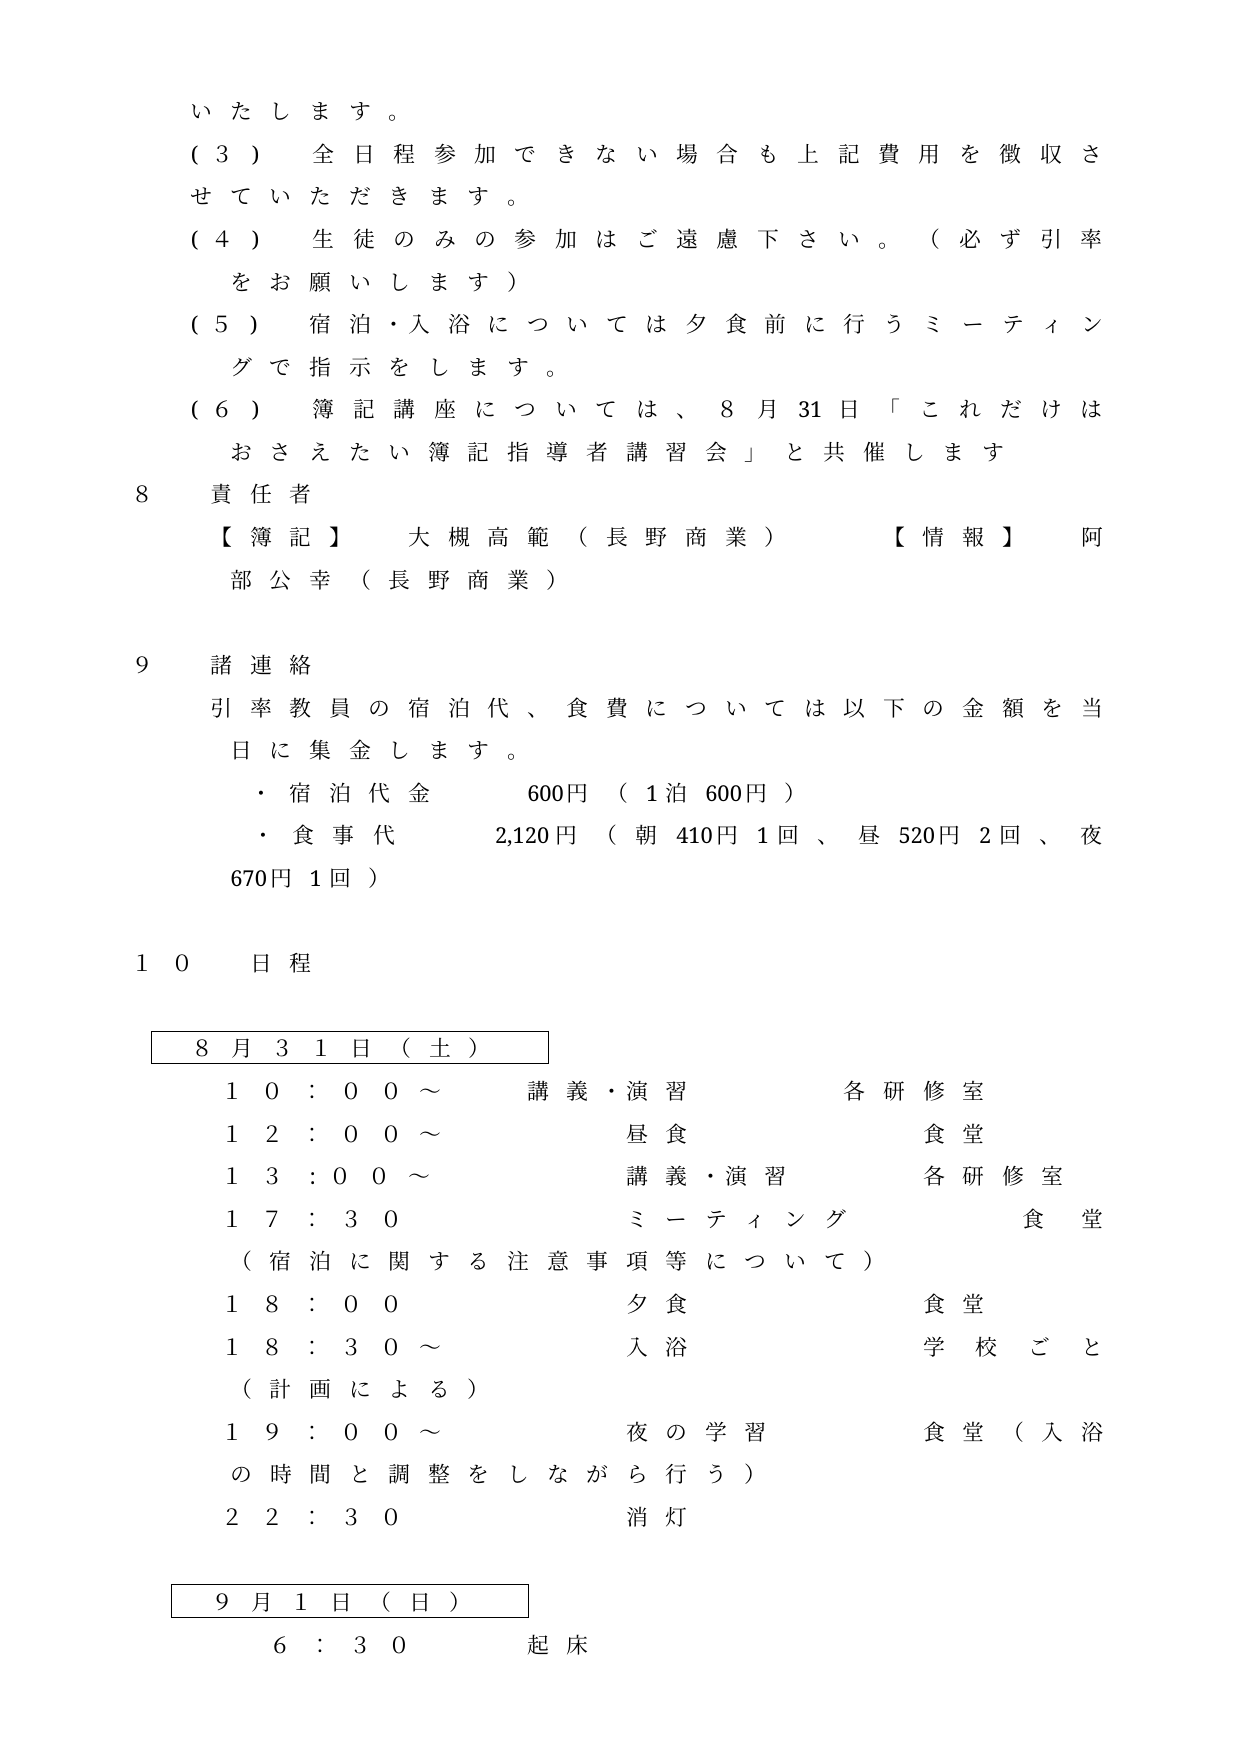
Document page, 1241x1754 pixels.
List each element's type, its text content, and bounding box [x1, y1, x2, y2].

text １８：００ 夕食 食堂 [131, 1282, 1121, 1324]
text ８ 責任者 [131, 472, 1121, 515]
text ９ 諸連絡 [131, 643, 1121, 685]
text １２：００～ 昼食 食堂 [131, 1111, 1121, 1154]
text (６) 簿記講座については、８月31日「これだけはおさえたい簿記指導者講習会」と共催します [181, 387, 1121, 472]
text 【簿記】 大槻高範（長野商業） 【情報】 阿部公幸（長野商業） [131, 515, 1121, 600]
text 引率教員の宿泊代、食費については以下の金額を当日に集金します。 [191, 685, 1121, 770]
text ６：３０ 起床 [131, 1622, 1121, 1665]
text １０ 日程 [131, 941, 1121, 983]
text (４) 生徒のみの参加はご遠慮下さい。（必ず引率をお願いします） [182, 217, 1121, 302]
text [172, 89, 1121, 131]
text １０：００～ 講義･演習 各研修室 [131, 1069, 1121, 1111]
text ８月３１日（土） [131, 1026, 1121, 1069]
text １９：００～ 夜の学習 食堂（入浴の時間と調整をしながら行う） [131, 1409, 1121, 1495]
text １３:００～ 講義･演習 各研修室 [131, 1154, 1121, 1196]
text ９月１日（日） [131, 1580, 1121, 1622]
text １７：３０ ミーティング 食堂（宿泊に関する注意事項等について） [131, 1196, 1121, 1282]
text ・食事代 2,120円（朝410円1回、昼520円2回、夜670円1回） [131, 813, 1121, 898]
text ・宿泊代金 600円（1泊600円） [131, 770, 1121, 813]
text １８：３０～ 入浴 学校ごと（計画による） [131, 1324, 1121, 1409]
text ２２：３０ 消灯 [131, 1495, 1121, 1537]
text (３) 全日程参加できない場合も上記費用を徴収させていただきます。 [172, 131, 1121, 217]
text (５) 宿泊･入浴については夕食前に行うミーティングで指示をします。 [182, 302, 1121, 387]
